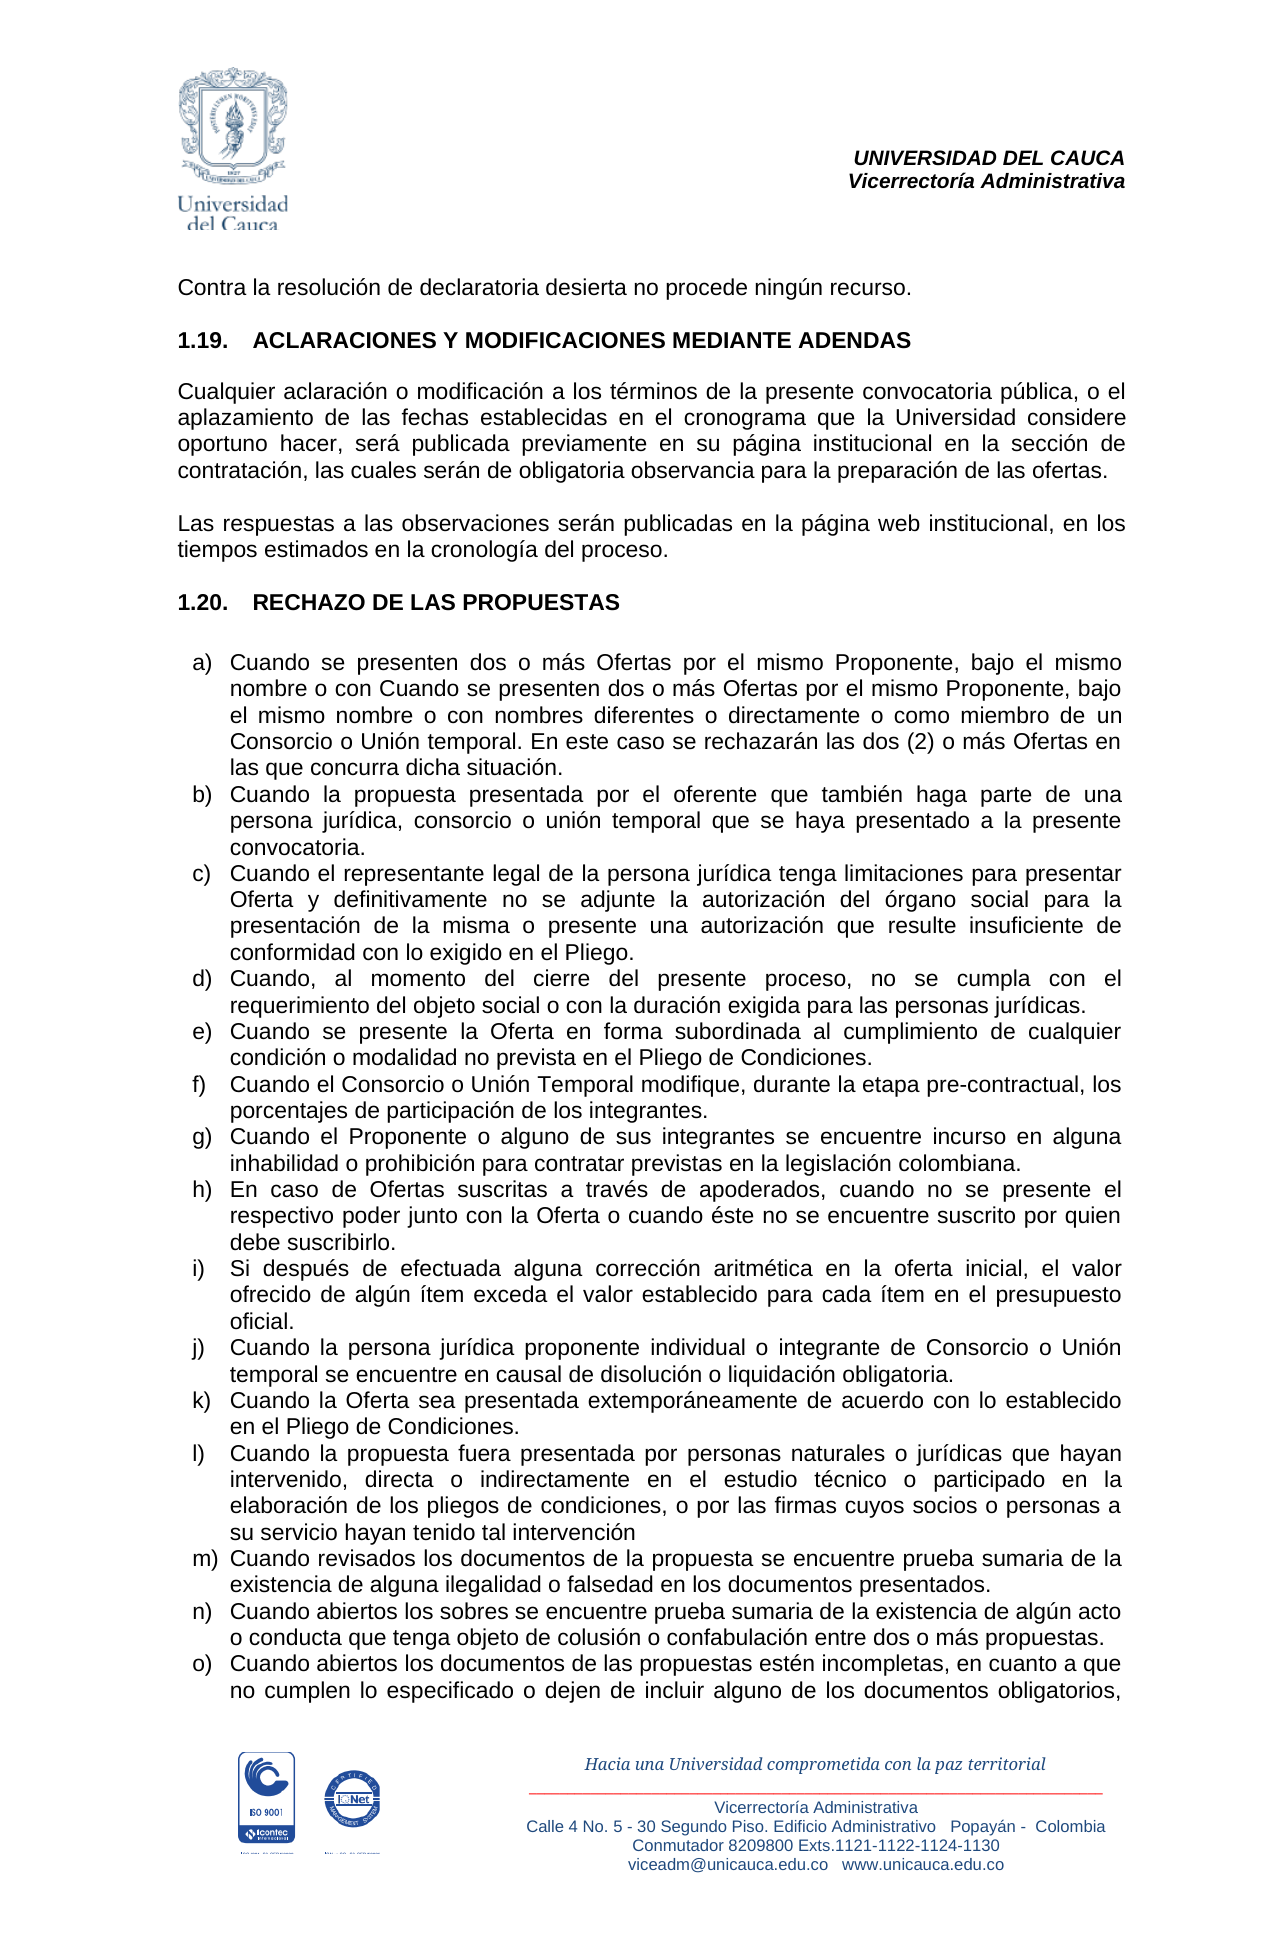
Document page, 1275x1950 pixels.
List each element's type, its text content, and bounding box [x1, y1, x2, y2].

text Las respuestas a las observaciones serán publicadas en la página web institucional, en los tiempos estimados en la cronología del proceso. [177, 509, 1127, 562]
list Cuando el Consorcio o Unión Temporal modifique, durante la etapa pre-contractual, los porcentajes de participación de los integrantes. [192, 1071, 1122, 1123]
list Cuando la propuesta presentada por el oferente que también haga parte de una persona jurídica, consorcio o unión temporal que se haya presentado a la presente convocatoria. [192, 781, 1122, 860]
list ACLARACIONES Y MODIFICACIONES MEDIANTE ADENDAS [177, 327, 1127, 353]
list Cuando revisados los documentos de la propuesta se encuentre prueba sumaria de la existencia de alguna ilegalidad o falsedad en los documentos presentados. [192, 1545, 1122, 1598]
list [192, 1650, 1122, 1703]
list Cuando el representante legal de la persona jurídica tenga limitaciones para presentar Oferta y definitivamente no se adjunte la autorización del órgano social para la presentación de la misma o presente una autorización que resulte insuficiente de conformidad con lo exigido en el Pliego. [192, 860, 1122, 965]
text Cualquier aclaración o modificación a los términos de la presente convocatoria pública, o el aplazamiento de las fechas establecidas en el cronograma que la Universidad considere oportuno hacer, será publicada previamente en su página institucional en la sección de contratación, las cuales serán de obligatoria observancia para la preparación de las ofertas. [177, 378, 1127, 483]
list Cuando se presenten dos o más Ofertas por el mismo Proponente, bajo el mismo nombre o con Cuando se presenten dos o más Ofertas por el mismo Proponente, bajo el mismo nombre o con nombres diferentes o directamente o como miembro de un Consorcio o Unión temporal. En este caso se rechazarán las dos (2) o más Ofertas en las que concurra dicha situación. [192, 649, 1122, 781]
list Cuando, al momento del cierre del presente proceso, no se cumpla con el requerimiento del objeto social o con la duración exigida para las personas jurídicas. [192, 965, 1122, 1018]
list En caso de Ofertas suscritas a través de apoderados, cuando no se presente el respectivo poder junto con la Oferta o cuando éste no se encuentre suscrito por quien debe suscribirlo. [192, 1176, 1122, 1255]
list Cuando abiertos los sobres se encuentre prueba sumaria de la existencia de algún acto o conducta que tenga objeto de colusión o confabulación entre dos o más propuestas. [192, 1598, 1122, 1650]
list Cuando la Oferta sea presentada extemporáneamente de acuerdo con lo establecido en el Pliego de Condiciones. [192, 1387, 1122, 1439]
list Si después de efectuada alguna corrección aritmética en la oferta inicial, el valor ofrecido de algún ítem exceda el valor establecido para cada ítem en el presupuesto oficial. [192, 1255, 1122, 1334]
text Contra la resolución de declaratoria desierta no procede ningún recurso. [177, 274, 1127, 300]
list Cuando la propuesta fuera presentada por personas naturales o jurídicas que hayan intervenido, directa o indirectamente en el estudio técnico o participado en la elaboración de los pliegos de condiciones, o por las firmas cuyos socios o personas a su servicio hayan tenido tal intervención [192, 1439, 1122, 1545]
list Cuando se presente la Oferta en forma subordinada al cumplimiento de cualquier condición o modalidad no prevista en el Pliego de Condiciones. [192, 1018, 1122, 1071]
list Cuando la persona jurídica proponente individual o integrante de Consorcio o Unión temporal se encuentre en causal de disolución o liquidación obligatoria. [192, 1334, 1122, 1387]
list RECHAZO DE LAS PROPUESTAS [177, 588, 1127, 615]
list Cuando el Proponente o alguno de sus integrantes se encuentre incurso en alguna inhabilidad o prohibición para contratar previstas en la legislación colombiana. [192, 1123, 1122, 1176]
